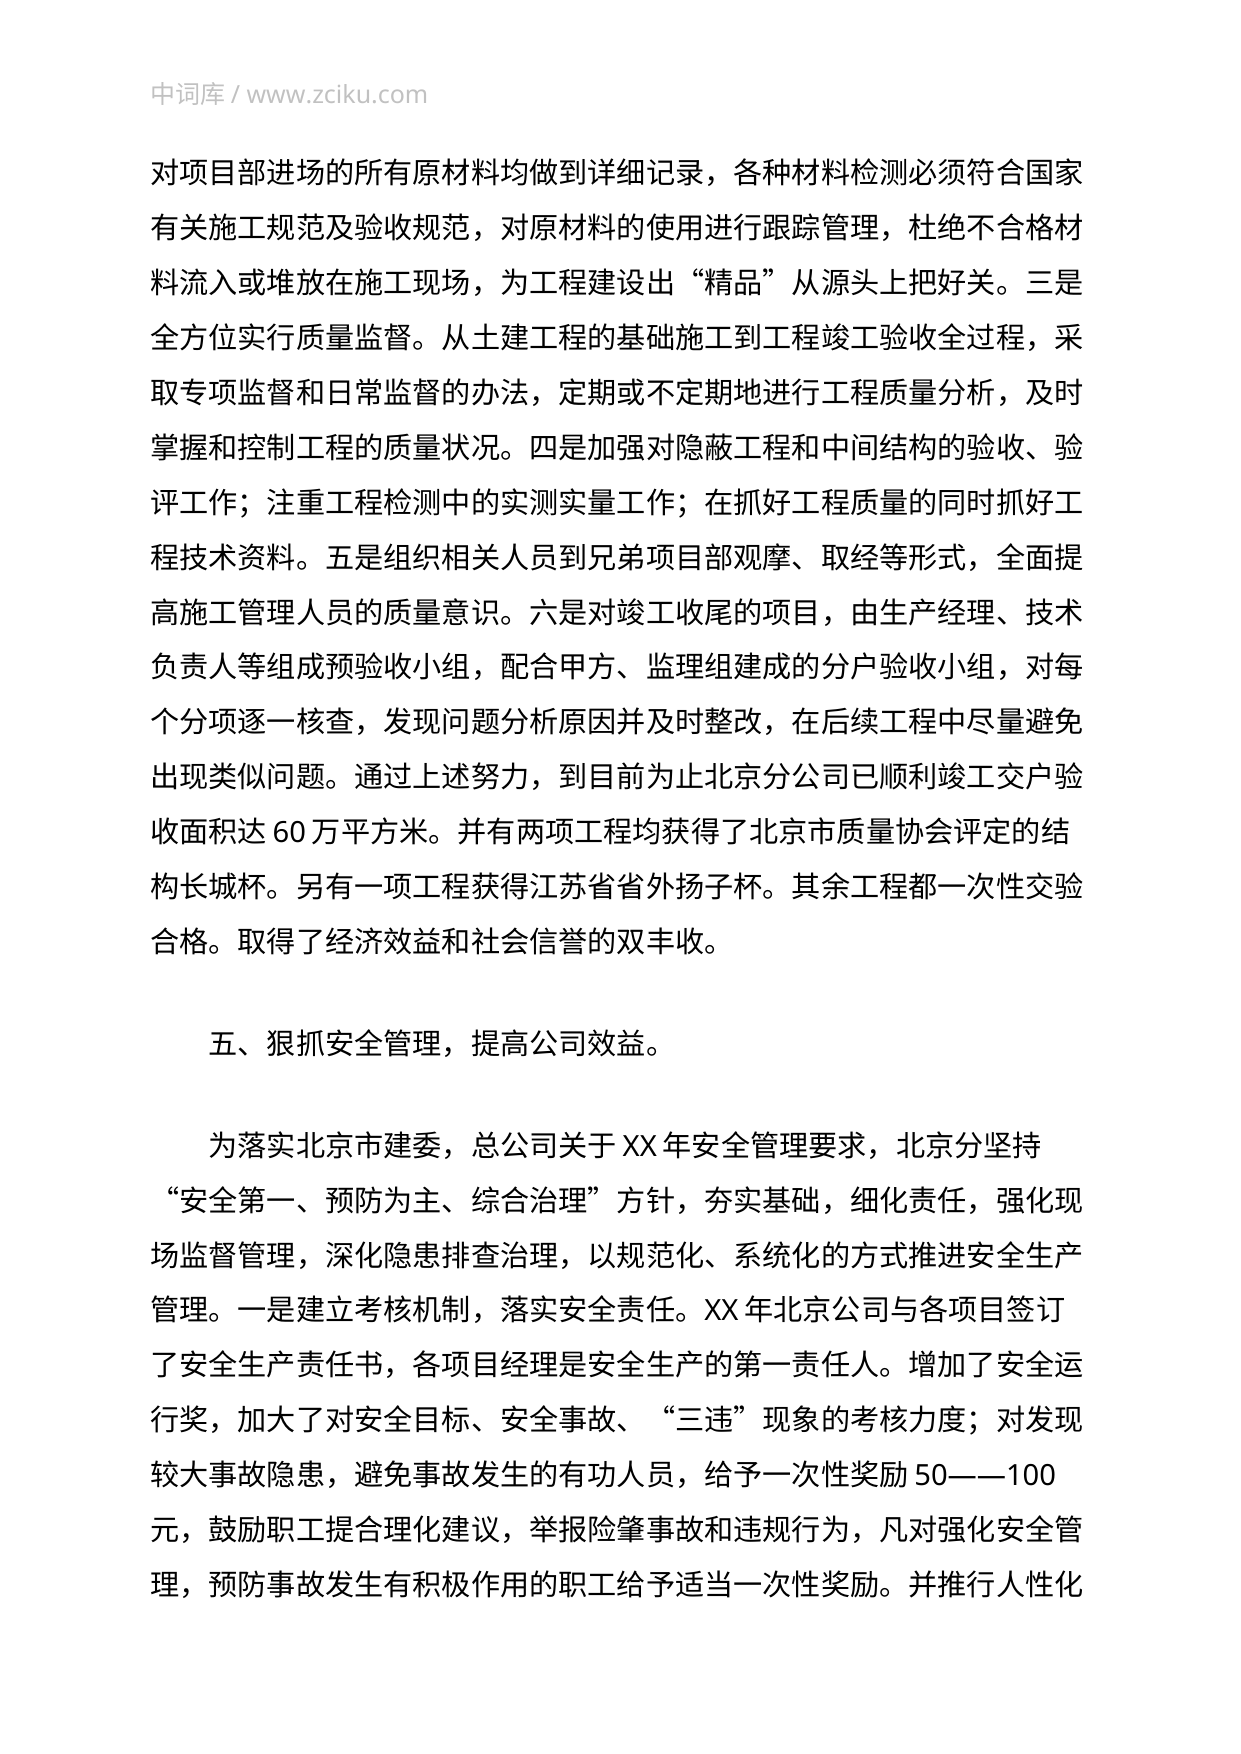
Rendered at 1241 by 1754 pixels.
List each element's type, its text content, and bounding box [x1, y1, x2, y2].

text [150, 150, 1090, 961]
text 五、狠抓安全管理，提高公司效益。 [150, 1020, 1090, 1063]
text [150, 1122, 1090, 1604]
